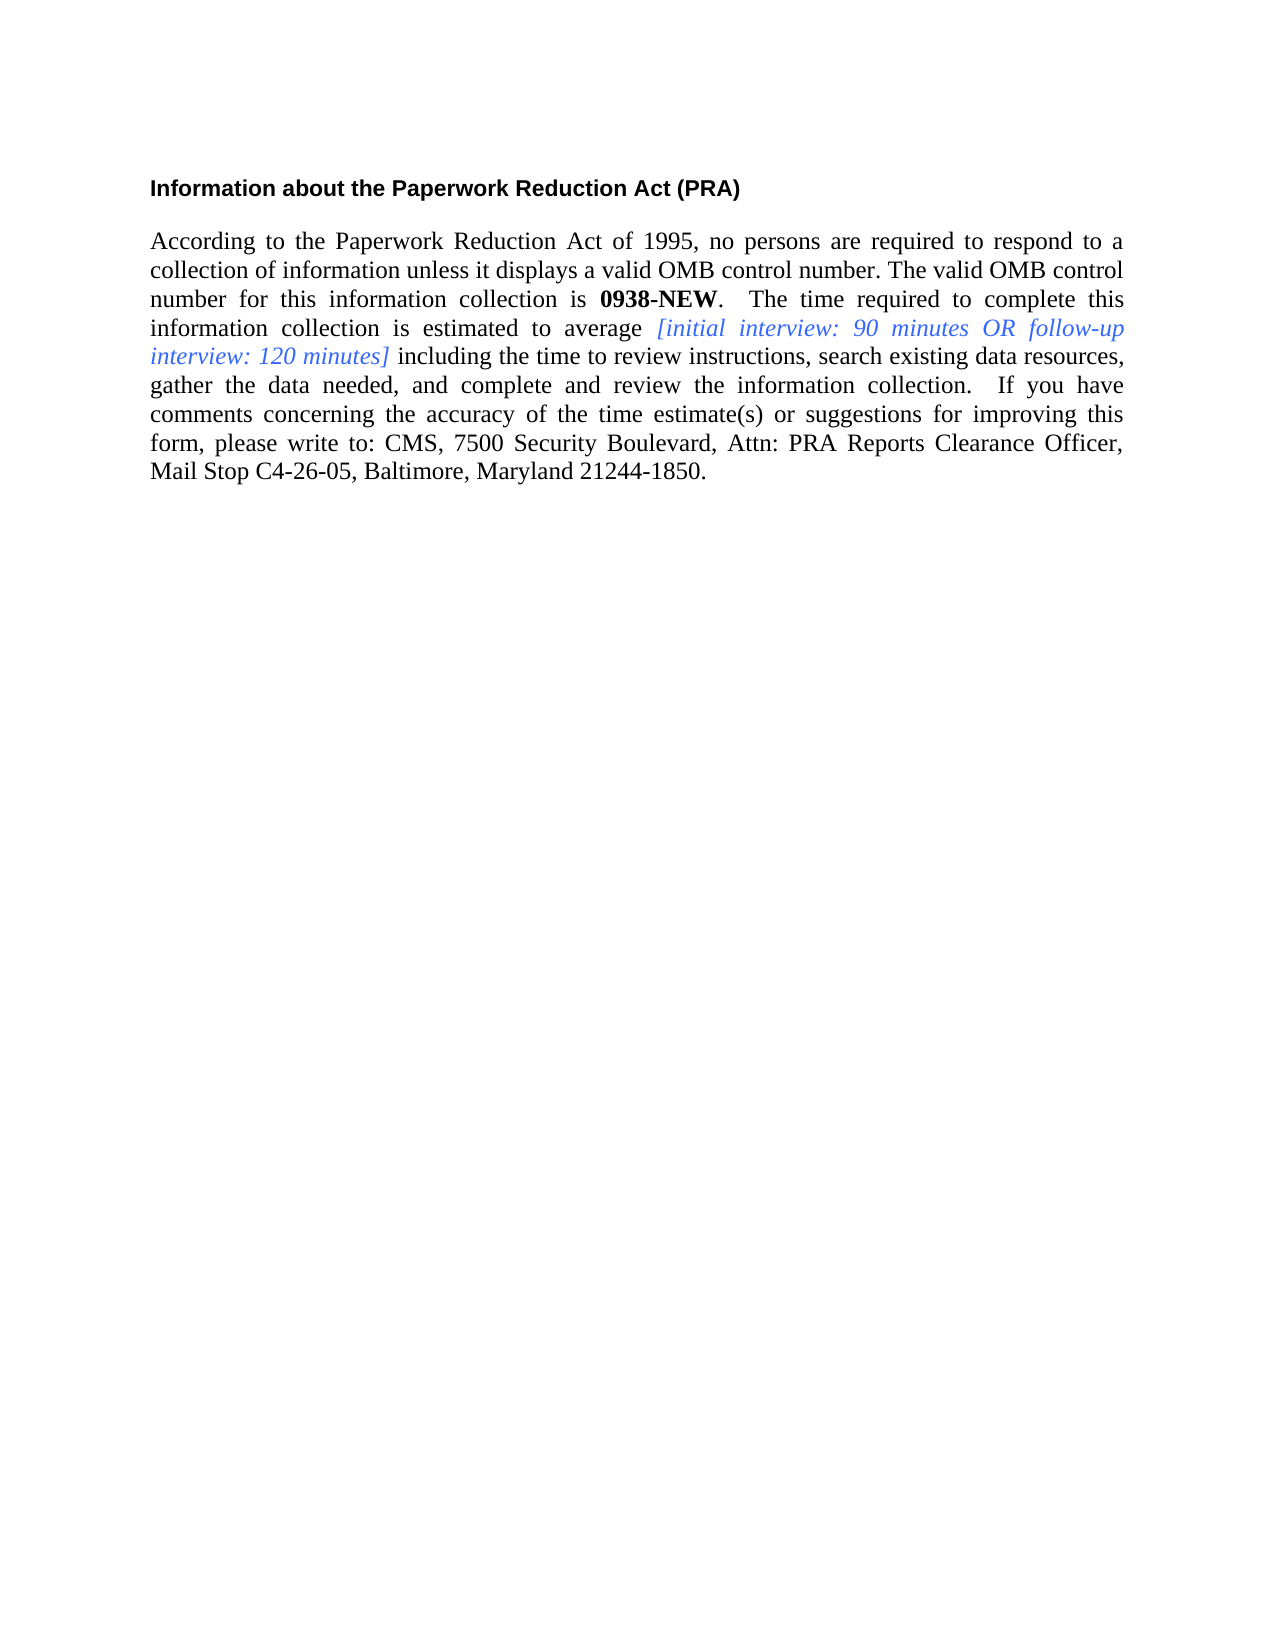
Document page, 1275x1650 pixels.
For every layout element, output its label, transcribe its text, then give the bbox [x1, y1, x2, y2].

text According to the Paperwork Reduction Act of 1995, no persons are required to respond to a collection of information unless it displays a valid OMB control number. The valid OMB control number for this information collection is 0938-NEW. The time required to complete this information collection is estimated to average [initial interview: 90 minutes OR follow-up interview: 120 minutes] including the time to review instructions, search existing data resources, gather the data needed, and complete and review the information collection. If you have comments concerning the accuracy of the time estimate(s) or suggestions for improving this form, please write to: CMS, 7500 Security Boulevard, Attn: PRA Reports Clearance Officer, Mail Stop C4-26-05, Baltimore, Maryland 21244-1850. [150, 226, 1125, 485]
subtitle Information about the Paperwork Reduction Act (PRA) [150, 175, 1125, 201]
